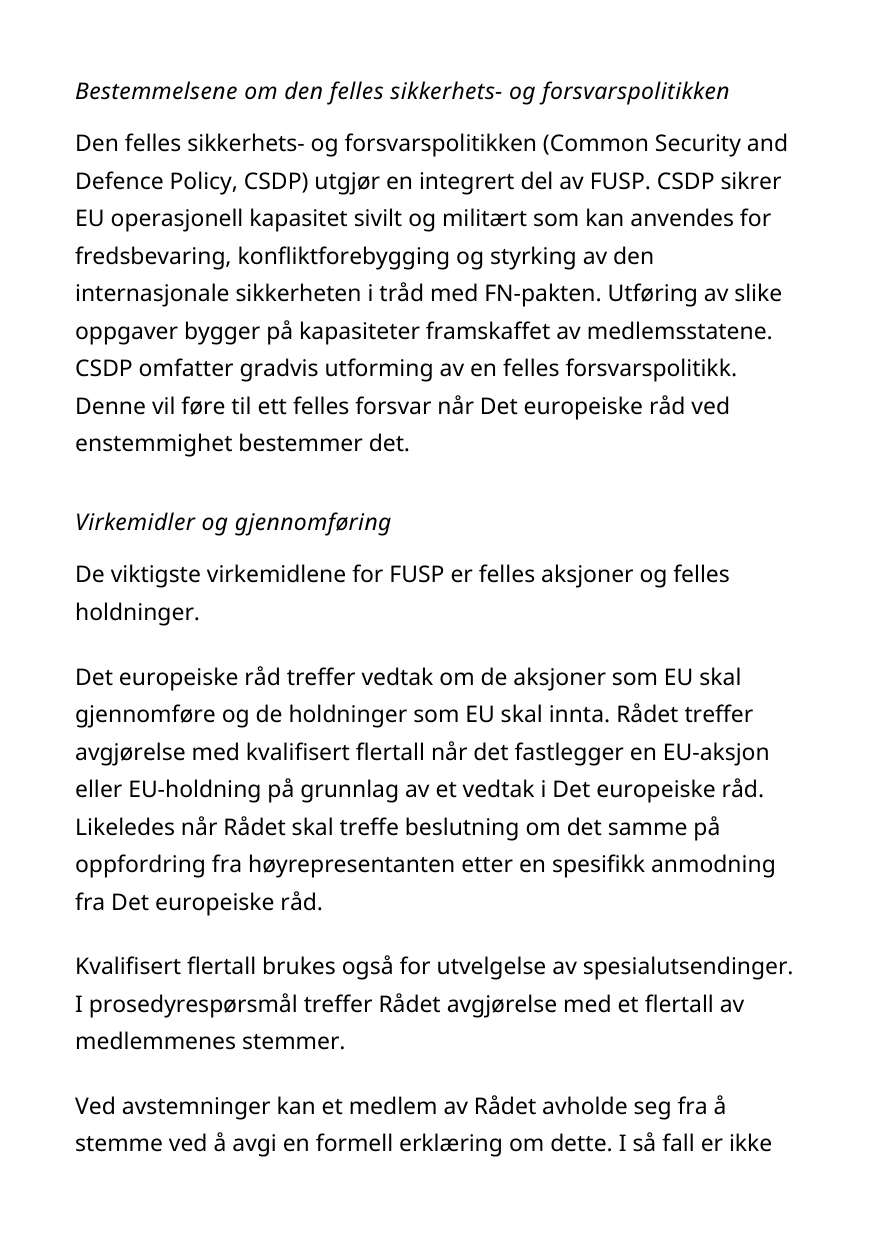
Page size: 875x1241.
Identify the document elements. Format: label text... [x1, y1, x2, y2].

text Virkemidler og gjennomføring [75, 506, 799, 537]
text De viktigste virkemidlene for FUSP er felles aksjoner og felles holdninger. [75, 558, 799, 627]
text Den felles sikkerhets- og forsvarspolitikken (Common Security and Defence Policy, CSDP) utgjør en integrert del av FUSP. CSDP sikrer EU operasjonell kapasitet sivilt og militært som kan anvendes for fredsbevaring, konfliktforebygging og styrking av den internasjonale sikkerheten i tråd med FN-pakten. Utføring av slike oppgaver bygger på kapasiteter framskaffet av medlemsstatene. CSDP omfatter gradvis utforming av en felles forsvarspolitikk. Denne vil føre til ett felles forsvar når Det europeiske råd ved enstemmighet bestemmer det. [75, 127, 799, 458]
text Bestemmelsene om den felles sikkerhets- og forsvarspolitikken [75, 75, 799, 106]
text Det europeiske råd treffer vedtak om de aksjoner som EU skal gjennomføre og de holdninger som EU skal innta. Rådet treffer avgjørelse med kvalifisert flertall når det fastlegger en EU-aksjon eller EU-holdning på grunnlag av et vedtak i Det europeiske råd. Likeledes når Rådet skal treffe beslutning om det samme på oppfordring fra høyrepresentanten etter en spesifikk anmodning fra Det europeiske råd. [75, 660, 799, 917]
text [75, 1089, 799, 1158]
text Kvalifisert flertall brukes også for utvelgelse av spesialutsendinger. I prosedyrespørsmål treffer Rådet avgjørelse med et flertall av medlemmenes stemmer. [75, 950, 799, 1056]
